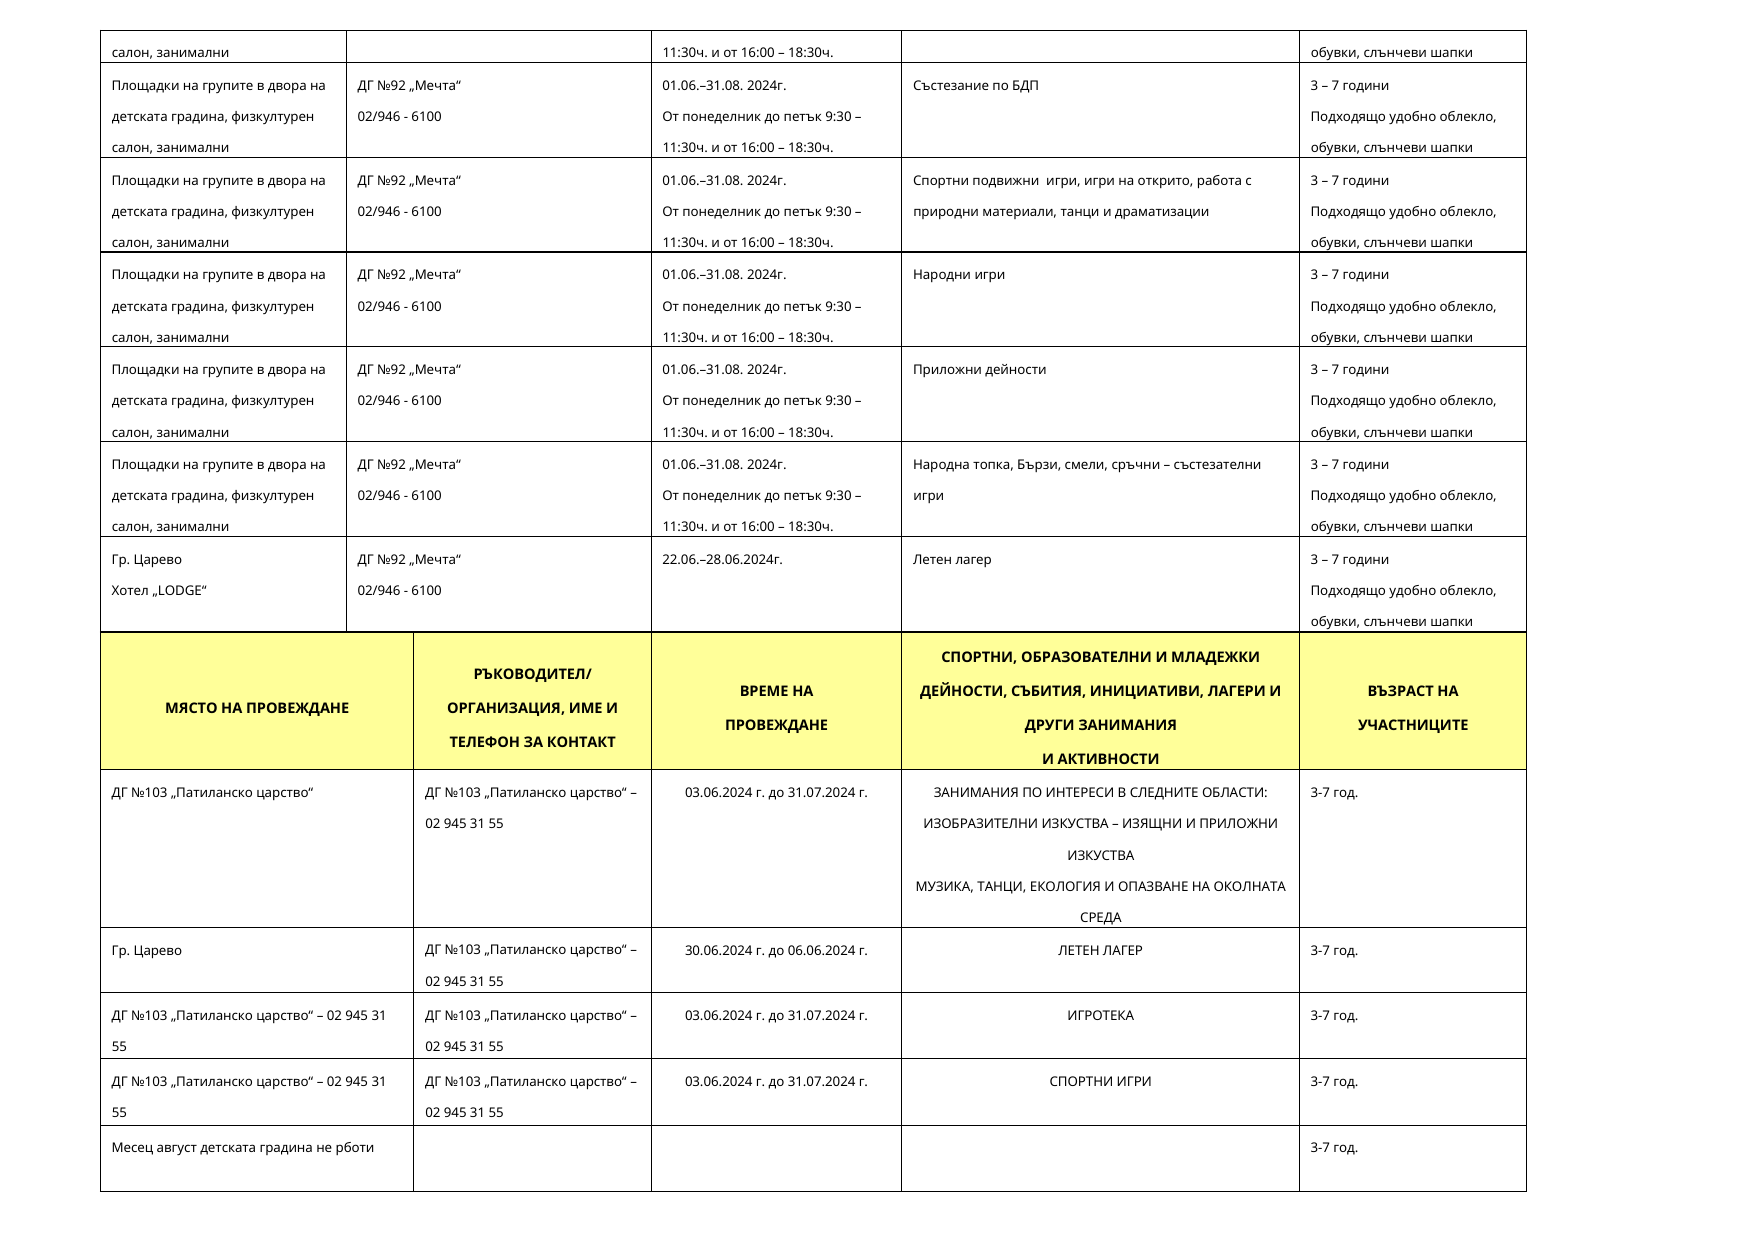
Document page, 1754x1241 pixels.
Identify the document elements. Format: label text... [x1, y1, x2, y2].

table_cell Площадки на групите в двора на детската градина, физкултурен салон, занимални [101, 347, 346, 441]
table_cell Площадки на групите в двора на детската градина, физкултурен салон, занимални [101, 442, 346, 536]
table_cell 01.06.–31.08. 2024г. От понеделник до петък 9:30 –11:30ч. и от 16:00 – 18:30ч. [652, 442, 901, 536]
table_cell Гр. Царево Хотел „LODGE“ [101, 537, 346, 631]
table_cell 3-7 год. [1300, 1126, 1526, 1191]
table_cell Народна топка, Бързи, смели, сръчни – състезателни игри [902, 442, 1299, 536]
table_cell [652, 1126, 901, 1191]
table_cell 03.06.2024 г. до 31.07.2024 г. [652, 1059, 901, 1124]
table_cell 22.06.–28.06.2024г. [652, 537, 901, 631]
table_cell ДГ №92 „Мечта“ 02/946 - 6100 [347, 158, 651, 251]
table_cell Летен лагер [902, 537, 1299, 631]
table_cell ДГ №92 „Мечта“ 02/946 - 6100 [347, 537, 651, 631]
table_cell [101, 63, 346, 157]
table_cell 3 – 7 години Подходящо удобно облекло, обувки, слънчеви шапки [1300, 442, 1526, 536]
table_cell Приложни дейности [902, 347, 1299, 441]
table_cell ДГ №92 „Мечта“ 02/946 - 6100 [347, 253, 651, 346]
table_header Място на провеждане [101, 633, 413, 769]
table_cell Спортни подвижни игри, игри на открито, работа с природни материали, танци и драматизации [902, 158, 1299, 251]
table_cell 3 – 7 години Подходящо удобно облекло, обувки, слънчеви шапки [1300, 253, 1526, 346]
table_cell Площадки на групите в двора на детската градина, физкултурен салон, занимални [101, 253, 346, 346]
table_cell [101, 31, 346, 62]
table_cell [652, 31, 901, 62]
table_header Време на провеждане [652, 633, 901, 769]
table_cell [1300, 63, 1526, 157]
table_header спортни, образователни и младежки дейности, събития, инициативи, лагери и други занимания и активности [902, 633, 1299, 769]
table_cell 3-7 год. [1300, 1059, 1526, 1124]
table_cell 01.06.–31.08. 2024г. От понеделник до петък 9:30 –11:30ч. и от 16:00 – 18:30ч. [652, 253, 901, 346]
table_cell ДГ №92 „Мечта“ 02/946 - 6100 [347, 347, 651, 441]
table_cell 3-7 год. [1300, 928, 1526, 992]
table_cell [414, 1126, 651, 1191]
table_cell ЛЕТЕН ЛАГЕР [902, 928, 1299, 992]
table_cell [902, 31, 1299, 62]
table_cell ДГ №103 „Патиланско царство“ – 02 945 31 55 [414, 1059, 651, 1124]
table_cell ЗАНИМАНИЯ ПО ИНТЕРЕСИ В СЛЕДНИТЕ ОБЛАСТИ: ИЗОБРАЗИТЕЛНИ ИЗКУСТВА – ИЗЯЩНИ И ПРИЛОЖНИ ИЗКУСТВА МУЗИКА, ТАНЦИ, ЕКОЛОГИЯ И ОПАЗВАНЕ НА ОКОЛНАТА СРЕДА [902, 770, 1299, 927]
table_cell 3-7 год. [1300, 993, 1526, 1058]
table_cell Гр. Царево [101, 928, 413, 992]
table_cell ДГ №103 „Патиланско царство“ – 02 945 31 55 [414, 993, 651, 1058]
table_cell ДГ №92 „Мечта“ 02/946 - 6100 [347, 442, 651, 536]
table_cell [347, 31, 651, 62]
table_cell ДГ №103 „Патиланско царство“ – 02 945 31 55 [414, 770, 651, 927]
table_cell 3-7 год. [1300, 770, 1526, 927]
table_cell 3 – 7 години Подходящо удобно облекло, обувки, слънчеви шапки [1300, 347, 1526, 441]
table_cell 3 – 7 години Подходящо удобно облекло, обувки, слънчеви шапки [1300, 158, 1526, 251]
table_cell ДГ №103 „Патиланско царство“ [101, 770, 413, 927]
table_cell [902, 1126, 1299, 1191]
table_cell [652, 63, 901, 157]
table_cell 01.06.–31.08. 2024г. От понеделник до петък 9:30 –11:30ч. и от 16:00 – 18:30ч. [652, 158, 901, 251]
table_cell ИГРОТЕКА [902, 993, 1299, 1058]
table_cell Народни игри [902, 253, 1299, 346]
table_header РЪКОВОДИТЕЛ/ организация, име и телефон за контакт [414, 633, 651, 769]
table_cell ДГ №103 „Патиланско царство“ – 02 945 31 55 [414, 928, 651, 992]
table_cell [1300, 31, 1526, 62]
table_header Възраст на участниците [1300, 633, 1526, 769]
table_cell 3 – 7 години Подходящо удобно облекло, обувки, слънчеви шапки [1300, 537, 1526, 631]
table_cell 03.06.2024 г. до 31.07.2024 г. [652, 770, 901, 927]
table_cell ДГ №103 „Патиланско царство“ – 02 945 31 55 [101, 1059, 413, 1124]
table_cell Месец август детската градина не рботи [101, 1126, 413, 1191]
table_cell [347, 63, 651, 157]
table_cell Състезание по БДП [902, 63, 1299, 157]
table_cell 30.06.2024 г. до 06.06.2024 г. [652, 928, 901, 992]
table_cell СПОРТНИ ИГРИ [902, 1059, 1299, 1124]
table_cell 01.06.–31.08. 2024г. От понеделник до петък 9:30 –11:30ч. и от 16:00 – 18:30ч. [652, 347, 901, 441]
table_cell 03.06.2024 г. до 31.07.2024 г. [652, 993, 901, 1058]
table_cell Площадки на групите в двора на детската градина, физкултурен салон, занимални [101, 158, 346, 251]
table_cell ДГ №103 „Патиланско царство“ – 02 945 31 55 [101, 993, 413, 1058]
